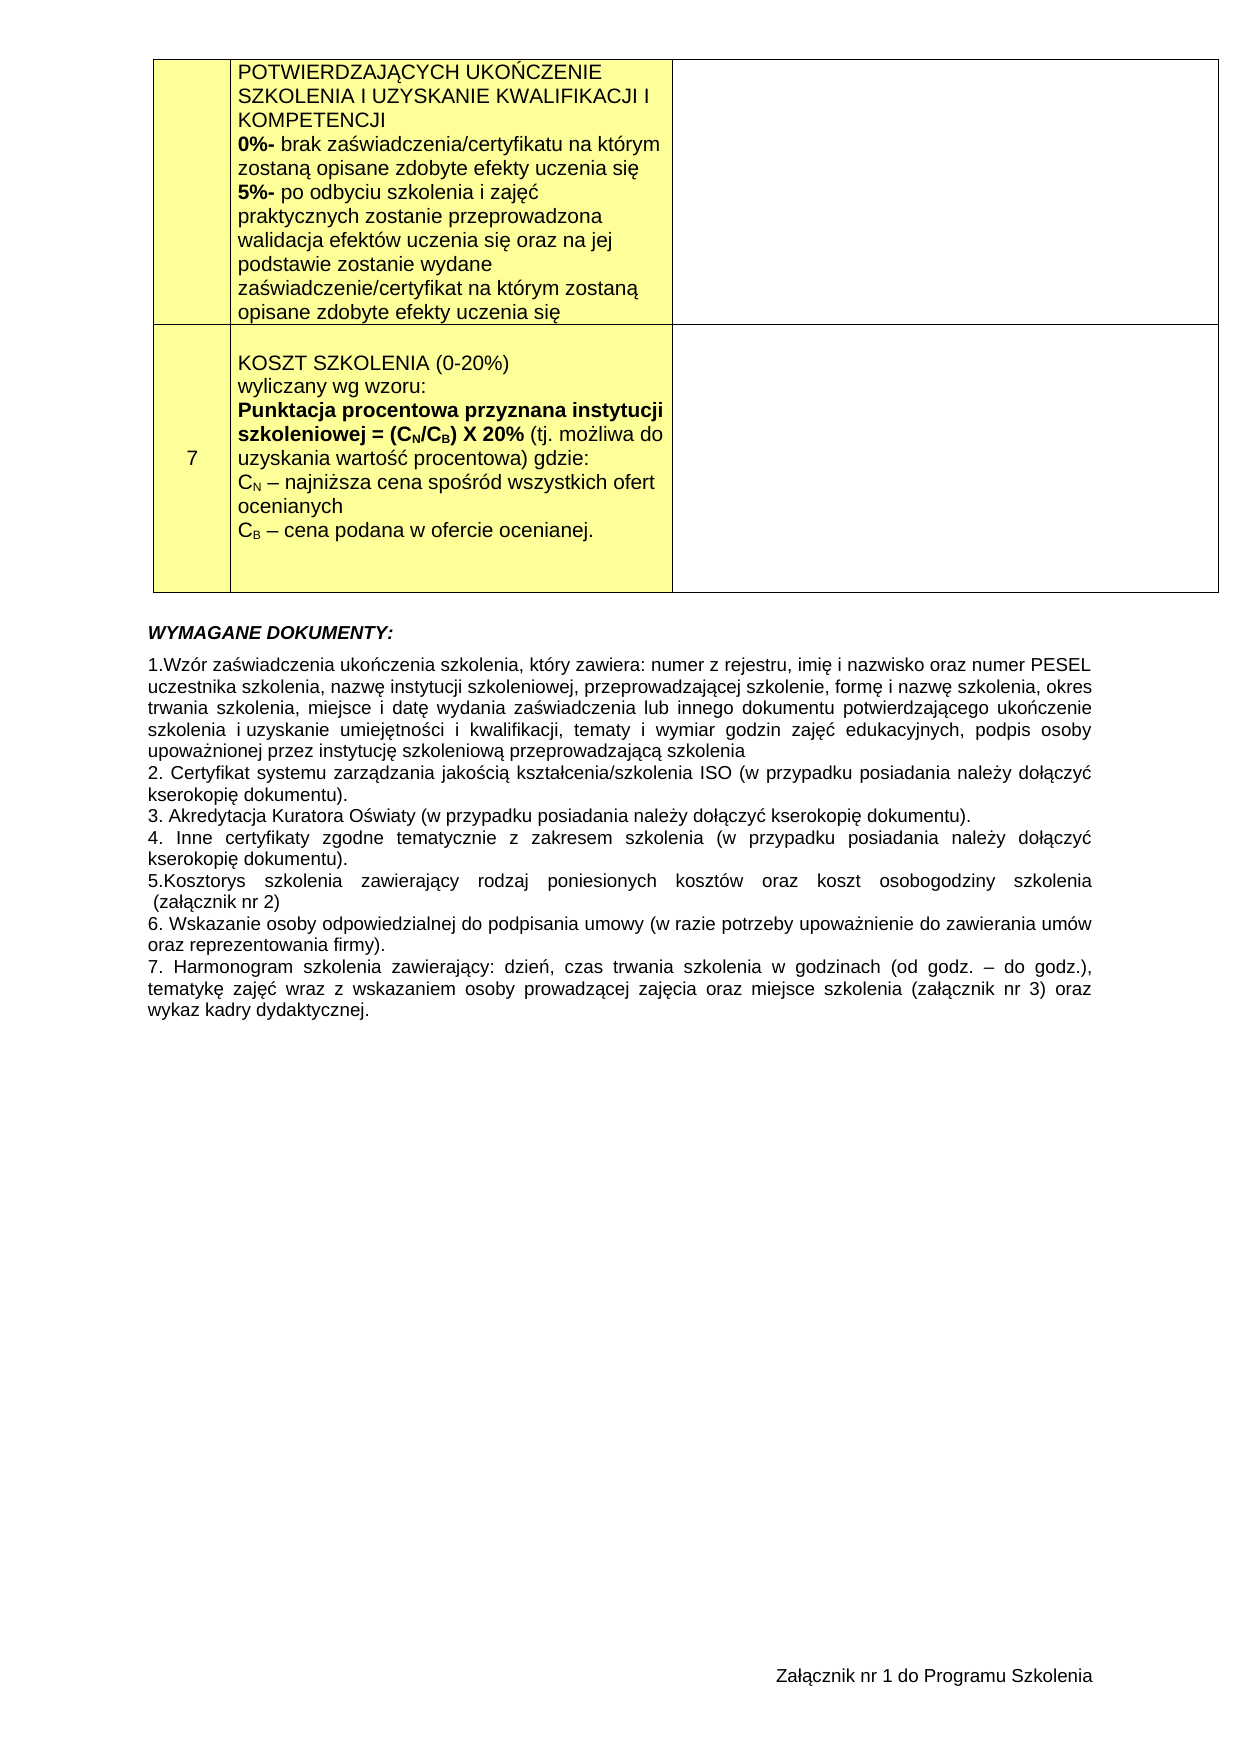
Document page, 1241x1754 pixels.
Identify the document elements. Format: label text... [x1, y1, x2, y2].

table_cell [673, 60, 1218, 324]
text 4. Inne certyfikaty zgodne tematycznie z zakresem szkolenia (w przypadku posiadania należy dołączyć kserokopię dokumentu). [148, 826, 1092, 869]
table_cell [673, 325, 1218, 592]
text 1.Wzór zaświadczenia ukończenia szkolenia, który zawiera: numer z rejestru, imię i nazwisko oraz numer PESEL uczestnika szkolenia, nazwę instytucji szkoleniowej, przeprowadzającej szkolenie, formę i nazwę szkolenia, okres trwania szkolenia, miejsce i datę wydania zaświadczenia lub innego dokumentu potwierdzającego ukończenie szkolenia i uzyskanie umiejętności i kwalifikacji, tematy i wymiar godzin zajęć edukacyjnych, podpis osoby upoważnionej przez instytucję szkoleniową przeprowadzającą szkolenia [148, 654, 1092, 762]
table_cell KOSZT SZKOLENIA (0-20%) wyliczany wg wzoru: Punktacja procentowa przyznana instytucji szkoleniowej = (CN/CB) X 20% (tj. możliwa do uzyskania wartość procentowa) gdzie: CN – najniższa cena spośród wszystkich ofert ocenianych CB – cena podana w ofercie ocenianej. [231, 325, 672, 592]
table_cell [231, 60, 672, 324]
text WYMAGANE DOKUMENTY: [148, 622, 1092, 643]
table_cell 6 [154, 60, 230, 324]
text 2. Certyfikat systemu zarządzania jakością kształcenia/szkolenia ISO (w przypadku posiadania należy dołączyć kserokopię dokumentu). [148, 762, 1092, 805]
text 3. Akredytacja Kuratora Oświaty (w przypadku posiadania należy dołączyć kserokopię dokumentu). [148, 805, 1092, 826]
text 6. Wskazanie osoby odpowiedzialnej do podpisania umowy (w razie potrzeby upoważnienie do zawierania umów oraz reprezentowania firmy). [148, 913, 1092, 956]
text Załącznik nr 1 do Programu Szkolenia [148, 1665, 1092, 1687]
table_cell 7 [154, 325, 230, 592]
text 5.Kosztorys szkolenia zawierający rodzaj poniesionych kosztów oraz koszt osobogodziny szkolenia (załącznik nr 2) [148, 869, 1092, 913]
text 7. Harmonogram szkolenia zawierający: dzień, czas trwania szkolenia w godzinach (od godz. – do godz.), tematykę zajęć wraz z wskazaniem osoby prowadzącej zajęcia oraz miejsce szkolenia (załącznik nr 3) oraz wykaz kadry dydaktycznej. [148, 956, 1092, 1021]
